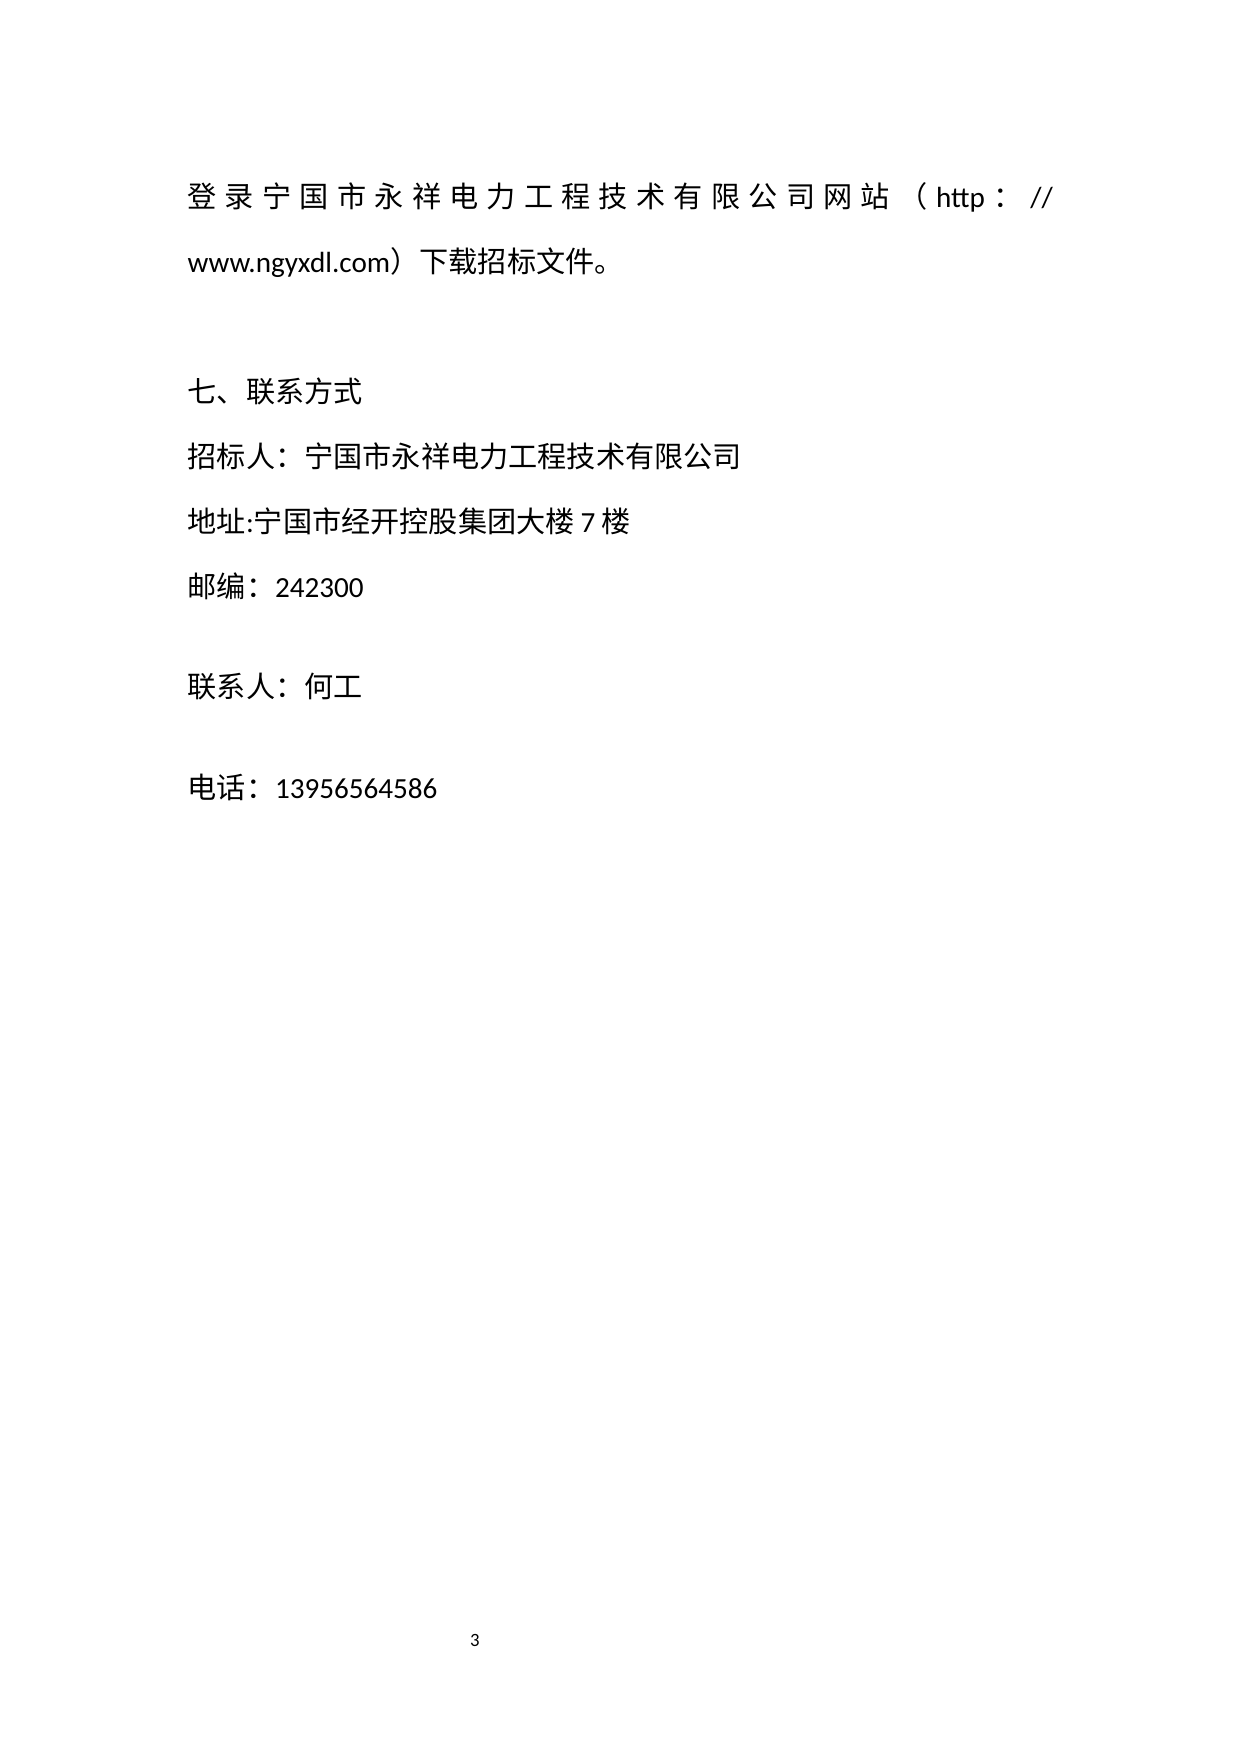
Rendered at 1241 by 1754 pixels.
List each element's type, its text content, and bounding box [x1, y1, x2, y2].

text 电话：13956564586 [187, 753, 1053, 818]
text 招标人：宁国市永祥电力工程技术有限公司 [187, 422, 1053, 487]
text 七、联系方式 [187, 357, 1053, 422]
text 联系人：何工 [187, 652, 1053, 717]
text 邮编：242300 [187, 552, 1053, 617]
text 地址:宁国市经开控股集团大楼7楼 [187, 487, 1053, 552]
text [187, 162, 1053, 292]
